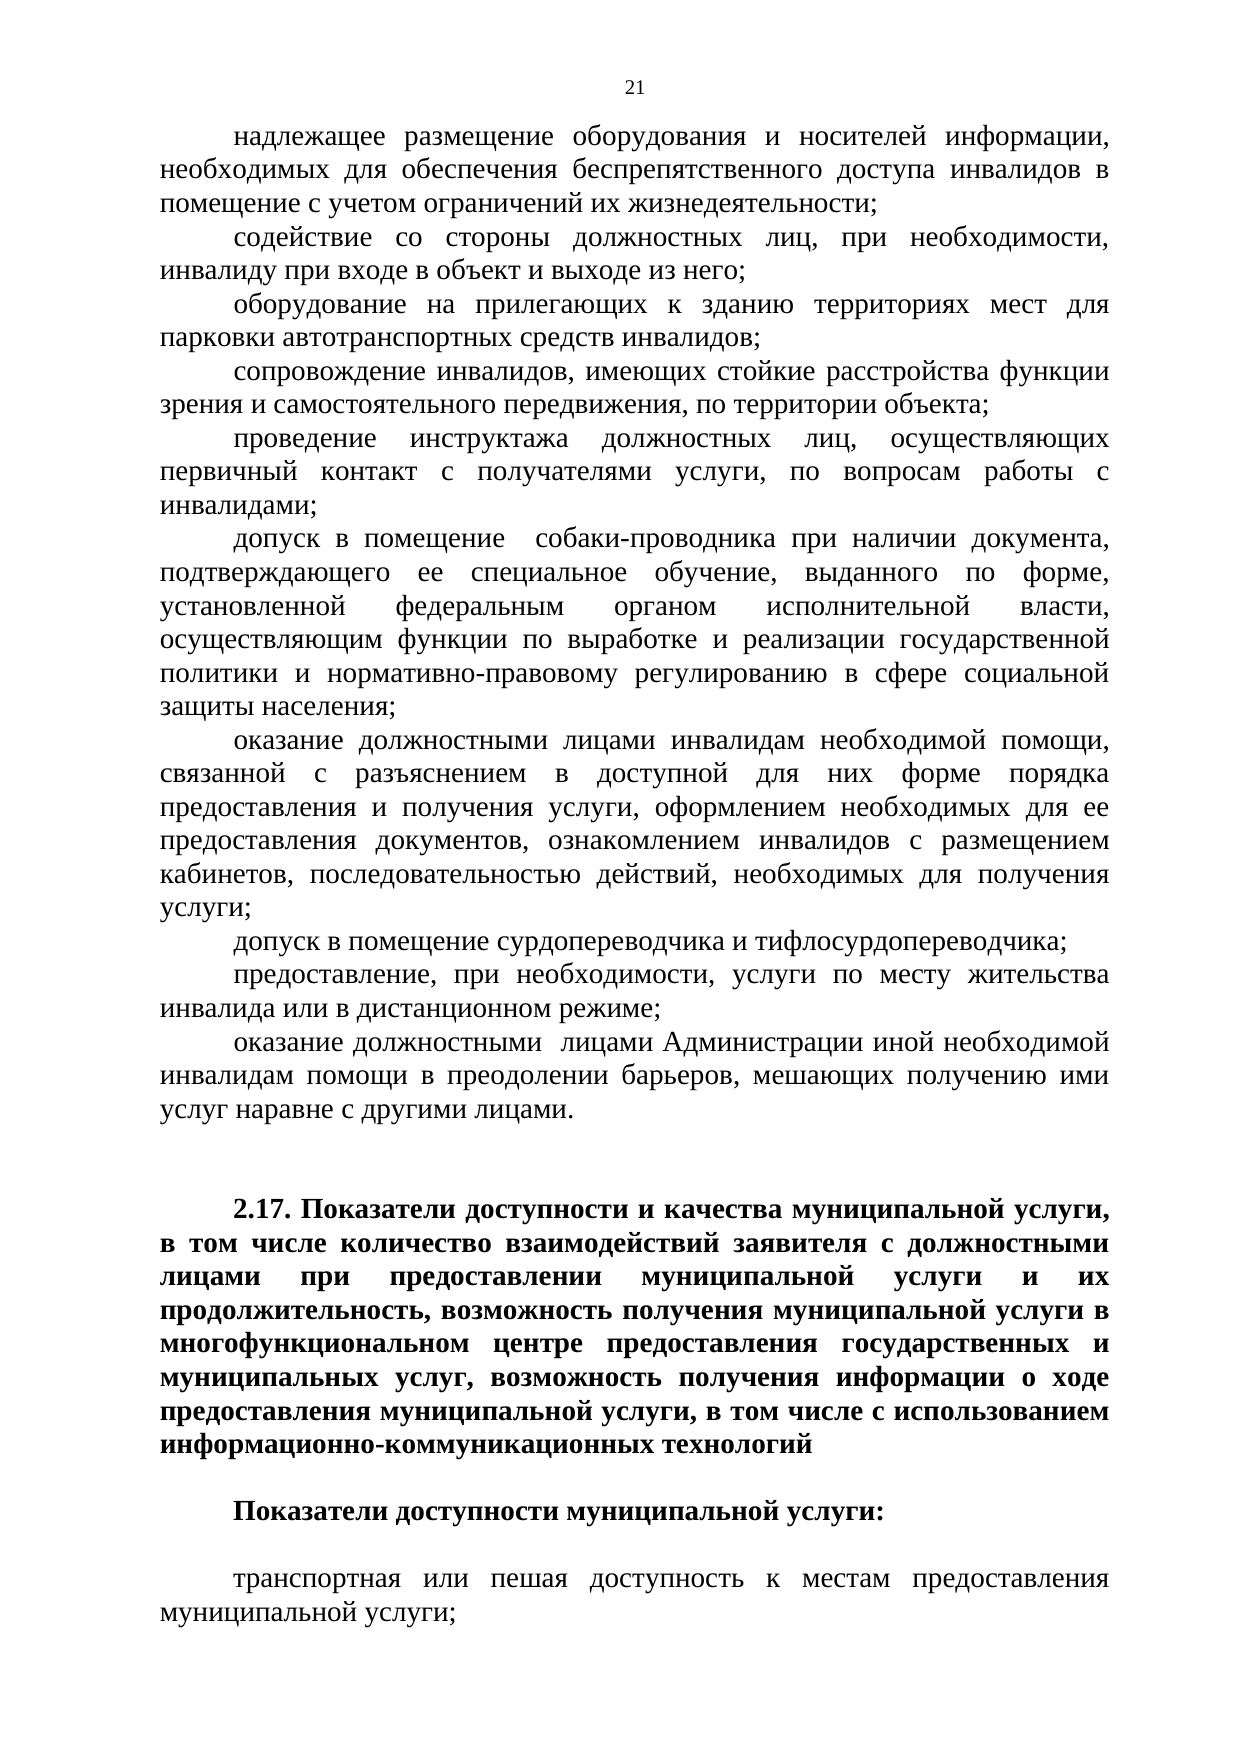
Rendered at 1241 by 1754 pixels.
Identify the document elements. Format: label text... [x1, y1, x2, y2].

text проведение инструктажа должностных лиц, осуществляющих первичный контакт с получателями услуги, по вопросам работы с инвалидами; [159, 420, 1110, 521]
text сопровождение инвалидов, имеющих стойкие расстройства функции зрения и самостоятельного передвижения, по территории объекта; [159, 353, 1110, 420]
text оборудование на прилегающих к зданию территориях мест для парковки автотранспортных средств инвалидов; [159, 286, 1110, 353]
text транспортная или пешая доступность к местам предоставления муниципальной услуги; [159, 1560, 1110, 1627]
text 2.17. Показатели доступности и качества муниципальной услуги, в том числе количество взаимодействий заявителя с должностными лицами при предоставлении муниципальной услуги и их продолжительность, возможность получения муниципальной услуги в многофункциональном центре предоставления государственных и муниципальных услуг, возможность получения информации о ходе предоставления муниципальной услуги, в том числе с использованием информационно-коммуникационных технологий [159, 1191, 1110, 1460]
text Показатели доступности муниципальной услуги: [159, 1493, 1110, 1527]
text допуск в помещение собаки-проводника при наличии документа, подтверждающего ее специальное обучение, выданного по форме, установленной федеральным органом исполнительной власти, осуществляющим функции по выработке и реализации государственной политики и нормативно-правовому регулированию в сфере социальной защиты населения; [159, 521, 1110, 722]
text допуск в помещение сурдопереводчика и тифлосурдопереводчика; [159, 923, 1110, 957]
text оказание должностными лицами инвалидам необходимой помощи, связанной с разъяснением в доступной для них форме порядка предоставления и получения услуги, оформлением необходимых для ее предоставления документов, ознакомлением инвалидов с размещением кабинетов, последовательностью действий, необходимых для получения услуги; [159, 722, 1110, 923]
text надлежащее размещение оборудования и носителей информации, необходимых для обеспечения беспрепятственного доступа инвалидов в помещение с учетом ограничений их жизнедеятельности; [159, 118, 1110, 219]
text предоставление, при необходимости, услуги по месту жительства инвалида или в дистанционном режиме; [159, 957, 1110, 1024]
text содействие со стороны должностных лиц, при необходимости, инвалиду при входе в объект и выходе из него; [159, 219, 1110, 286]
text оказание должностными лицами Администрации иной необходимой инвалидам помощи в преодолении барьеров, мешающих получению ими услуг наравне с другими лицами. [159, 1024, 1110, 1124]
